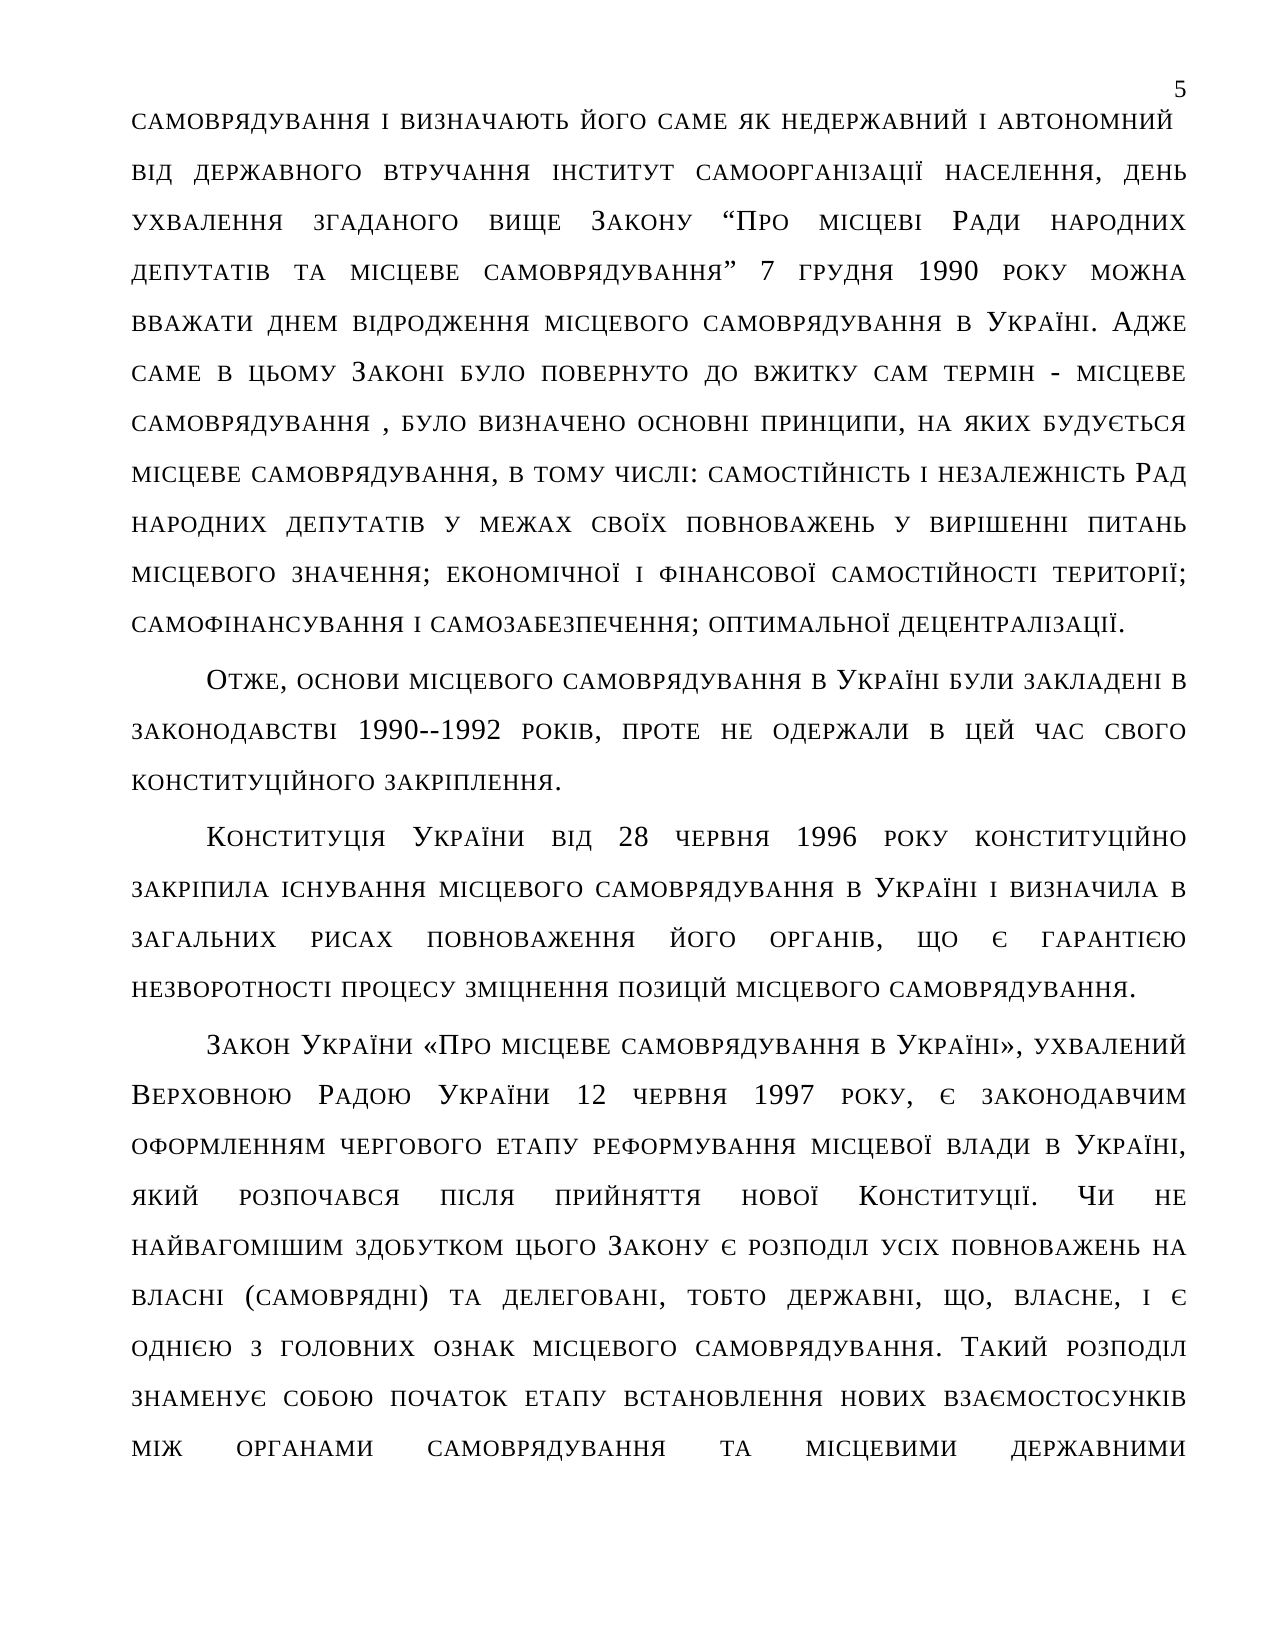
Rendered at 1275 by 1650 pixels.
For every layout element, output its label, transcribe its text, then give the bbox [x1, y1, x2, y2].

text Отже, основи місцевого самоврядування в Україні були закладені в законодавстві 1990--1992 років, проте не одержали в цей час свого конституційного закріплення. [131, 662, 1186, 796]
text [131, 102, 1186, 639]
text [131, 1027, 1186, 1463]
text Конституція України від 28 червня 1996 року конституційно закріпила існування місцевого самоврядування в Україні і визначила в загальних рисах повноваження його органів, що є гарантією незворотності процесу зміцнення позицій місцевого самоврядування. [131, 819, 1186, 1004]
